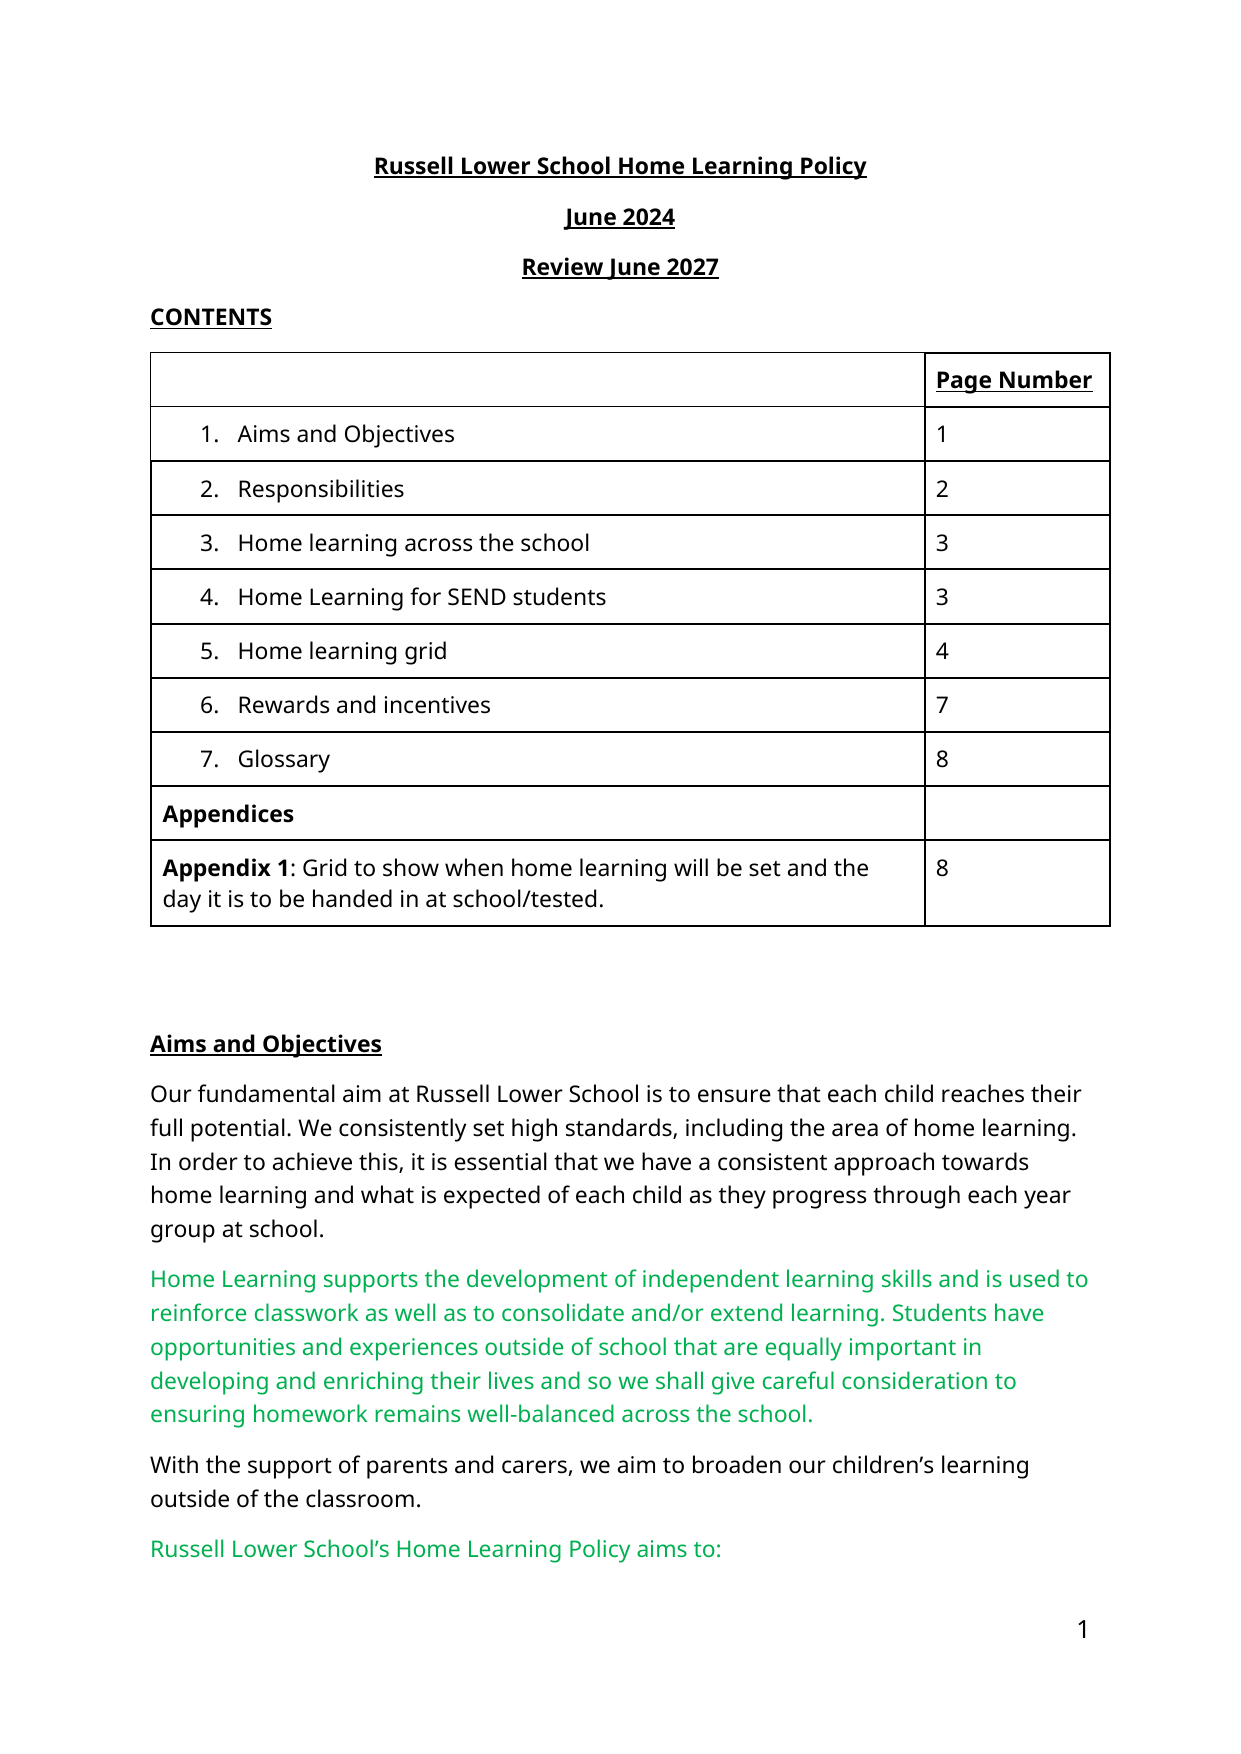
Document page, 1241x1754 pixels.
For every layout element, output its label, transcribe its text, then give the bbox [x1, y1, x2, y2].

table_cell Appendix 1: Grid to show when home learning will be set and the day it is to be handed in at school/tested. [152, 841, 924, 924]
text CONTENTS [150, 301, 1090, 332]
text With the support of parents and carers, we aim to broaden our children’s learning outside of the classroom. [150, 1449, 1090, 1514]
table_cell Glossary [152, 733, 924, 785]
text Aims and Objectives [150, 1027, 1090, 1059]
text June 2024 [150, 200, 1090, 232]
table_cell Aims and Objectives [151, 407, 924, 460]
table_cell Home learning across the school [152, 516, 924, 568]
text Our fundamental aim at Russell Lower School is to ensure that each child reaches their full potential. We consistently set high standards, including the area of home learning. In order to achieve this, it is essential that we have a consistent approach towards home learning and what is expected of each child as they progress through each year group at school. [150, 1078, 1090, 1244]
table_header [151, 353, 924, 406]
text Review June 2027 [150, 251, 1090, 282]
table_cell Home Learning for SEND students [152, 570, 924, 622]
table_cell 3 [926, 570, 1109, 622]
text Russell Lower School’s Home Learning Policy aims to: [150, 1533, 1090, 1564]
table_cell 3 [926, 516, 1109, 568]
text Home Learning supports the development of independent learning skills and is used to reinforce classwork as well as to consolidate and/or extend learning. Students have opportunities and experiences outside of school that are equally important in developing and enriching their lives and so we shall give careful consideration to ensuring homework remains well-balanced across the school. [150, 1263, 1090, 1429]
table_cell 2 [926, 462, 1109, 514]
table_cell Home learning grid [152, 625, 924, 677]
table_header Page Number [926, 354, 1109, 406]
table_cell 7 [926, 679, 1109, 731]
table_cell [926, 787, 1109, 839]
table_cell 8 [926, 841, 1109, 924]
table_cell Appendices [152, 787, 924, 839]
table_cell 8 [926, 733, 1109, 785]
table_cell Rewards and incentives [152, 679, 924, 731]
table_cell 1 [926, 408, 1109, 460]
text Russell Lower School Home Learning Policy [150, 150, 1090, 181]
table_cell Responsibilities [152, 462, 924, 514]
table_cell 4 [926, 625, 1109, 677]
